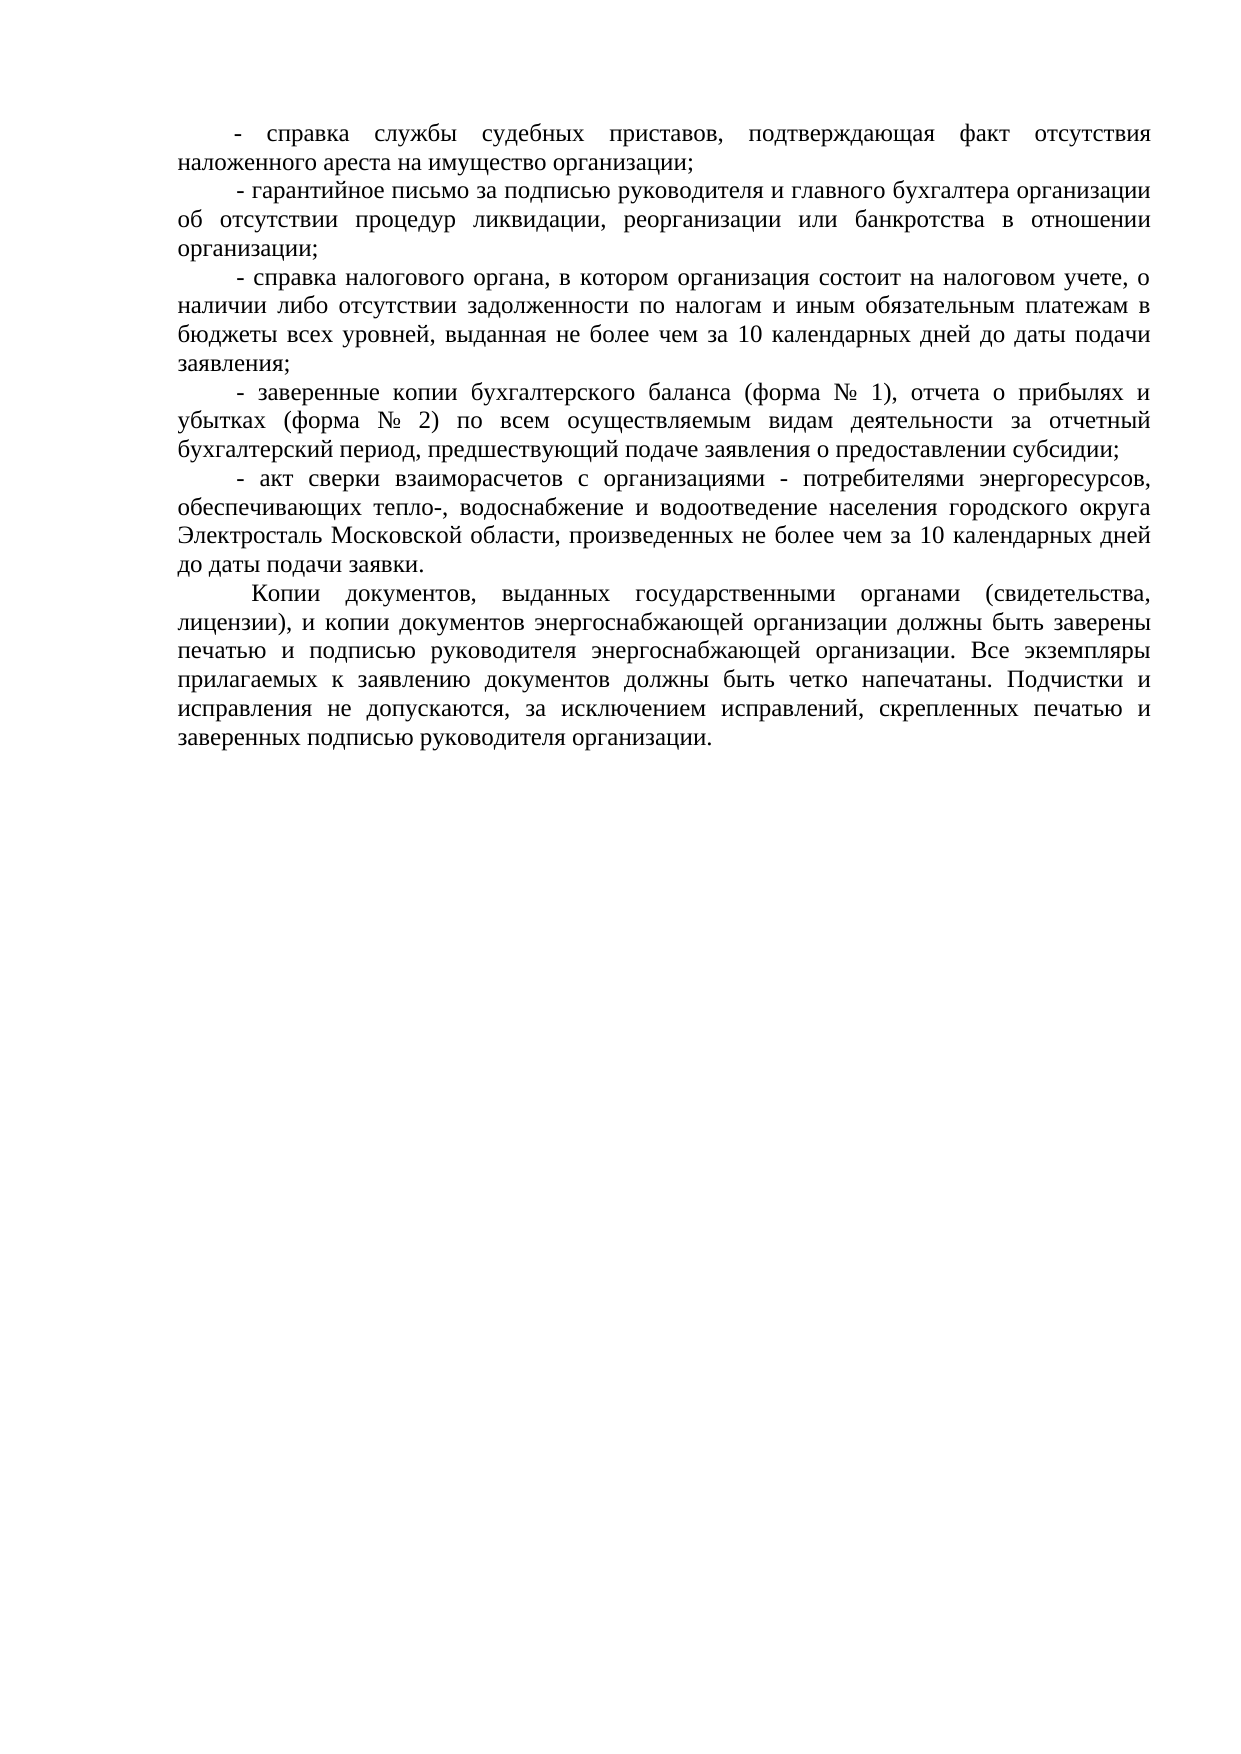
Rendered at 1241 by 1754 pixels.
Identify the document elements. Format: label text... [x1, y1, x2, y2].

text Копии документов, выданных государственными органами (свидетельства, лицензии), и копии документов энергоснабжающей организации должны быть заверены печатью и подписью руководителя энергоснабжающей организации. Все экземпляры прилагаемых к заявлению документов должны быть четко напечатаны. Подчистки и исправления не допускаются, за исключением исправлений, скрепленных печатью и заверенных подписью руководителя организации. [177, 578, 1152, 751]
text - справка службы судебных приставов, подтверждающая факт отсутствия наложенного ареста на имущество организации; [177, 118, 1152, 176]
text - справка налогового органа, в котором организация состоит на налоговом учете, о наличии либо отсутствии задолженности по налогам и иным обязательным платежам в бюджеты всех уровней, выданная не более чем за 10 календарных дней до даты подачи заявления; [177, 262, 1152, 377]
text - заверенные копии бухгалтерского баланса (форма № 1), отчета о прибылях и убытках (форма № 2) по всем осуществляемым видам деятельности за отчетный бухгалтерский период, предшествующий подаче заявления о предоставлении субсидии; [177, 377, 1152, 463]
text - акт сверки взаиморасчетов с организациями - потребителями энергоресурсов, обеспечивающих тепло-, водоснабжение и водоотведение населения городского округа Электросталь Московской области, произведенных не более чем за 10 календарных дней до даты подачи заявки. [177, 463, 1152, 578]
text - гарантийное письмо за подписью руководителя и главного бухгалтера организации об отсутствии процедур ликвидации, реорганизации или банкротства в отношении организации; [177, 176, 1152, 262]
